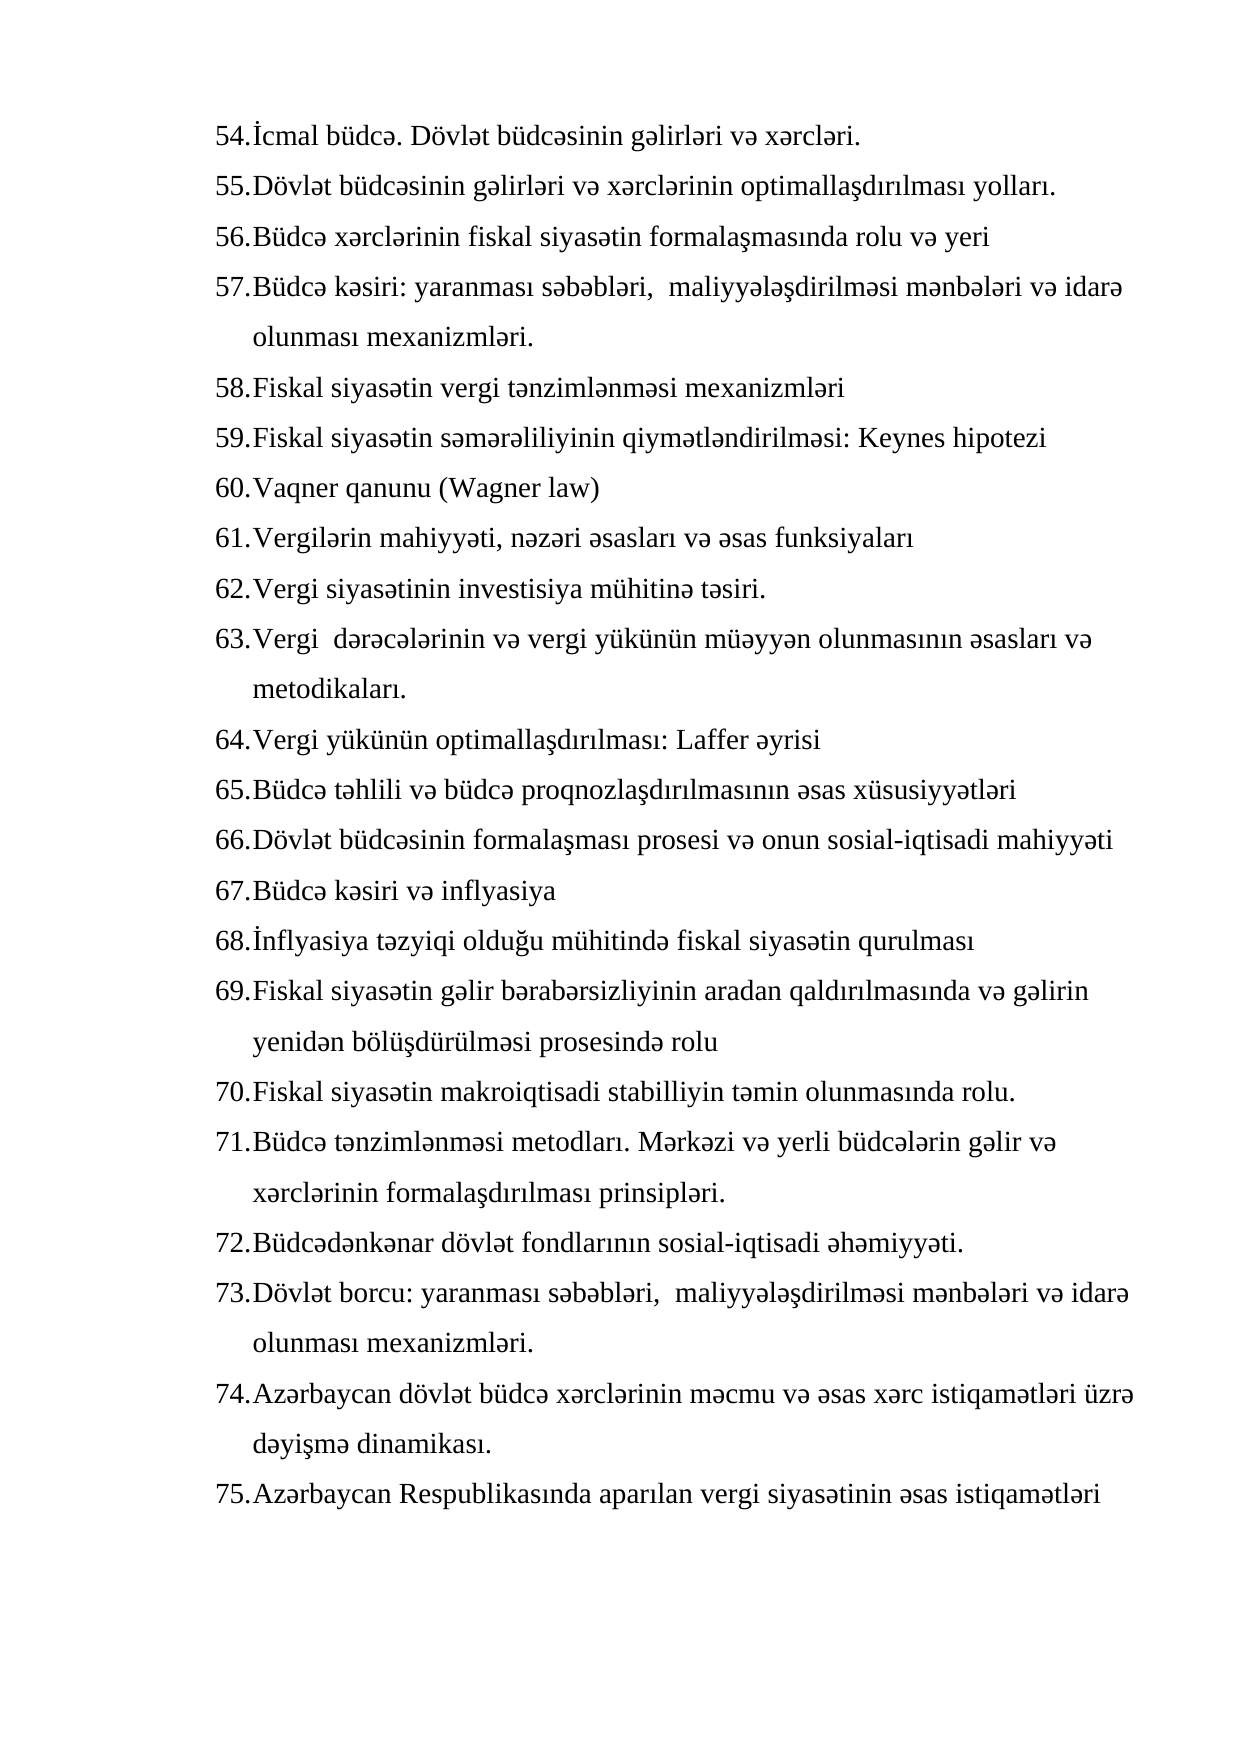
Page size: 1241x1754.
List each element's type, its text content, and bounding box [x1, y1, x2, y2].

list Fiskal siyasətin səmərəliliyinin qiymətləndirilməsi: Keynes hipotezi [215, 420, 1152, 453]
list Azərbaycan dövlət büdcə xərclərinin məcmu və əsas xərc istiqamətləri üzrə dəyişmə dinamikası. [215, 1376, 1152, 1460]
list Vergilərin mahiyyəti, nəzəri əsasları və əsas funksiyaları [215, 521, 1152, 554]
list Fiskal siyasətin makroiqtisadi stabilliyin təmin olunmasında rolu. [215, 1074, 1152, 1108]
list Fiskal siyasətin vergi tənzimlənməsi mexanizmləri [215, 370, 1152, 403]
list Dövlət büdcəsinin fоrmalaşması prosesi və onun sоsial-iqtisadi mahiyyəti [215, 822, 1152, 856]
list İcmal büdcə. Dövlət büdcəsinin gəlirləri və xərcləri. [215, 118, 1152, 152]
list Büdcə xərclərinin fiskal siyasətin formalaşmasında rolu və yeri [215, 219, 1152, 252]
list Dövlət borcu: yaranması səbəbləri, maliyyələşdirilməsi mənbələri və idarə olunması mexanizmləri. [215, 1275, 1152, 1359]
list Azərbaycan Respublikasında aparılan vergi siyasətinin əsas istiqamətləri [215, 1477, 1152, 1510]
list Vergi yükünün optimallaşdırılması: Laffer əyrisi [215, 722, 1152, 755]
list Büdcə təhlili və büdcə proqnozlaşdırılmasının əsas xüsusiyyətləri [215, 772, 1152, 806]
list Fiskal siyasətin gəlir bərabərsizliyinin aradan qaldırılmasında və gəlirin yenidən bölüşdürülməsi prosesində rolu [215, 973, 1152, 1057]
list Vergi dərəcələrinin və vergi yükünün müəyyən olunmasının əsasları və metodikaları. [215, 621, 1152, 705]
list İnflyasiya təzyiqi olduğu mühitində fiskal siyasətin qurulması [215, 923, 1152, 957]
list Büdcə tənzimlənməsi metodları. Mərkəzi və yerli büdcələrin gəlir və xərclərinin formalaşdırılması prinsipləri. [215, 1124, 1152, 1208]
list Vaqner qanunu (Wagner law) [215, 470, 1152, 504]
list Büdcədənkənar dövlət fondlarının sosial-iqtisadi əhəmiyyəti. [215, 1225, 1152, 1258]
list Büdcə kəsiri və inflyasiya [215, 873, 1152, 906]
list Dövlət büdcəsinin gəlirləri və xərclərinin optimallaşdırılması yolları. [215, 168, 1152, 202]
list Büdcə kəsiri: yaranması səbəbləri, maliyyələşdirilməsi mənbələri və idarə olunması mexanizmləri. [215, 269, 1152, 353]
list Vergi siyasətinin investisiya mühitinə təsiri. [215, 571, 1152, 604]
